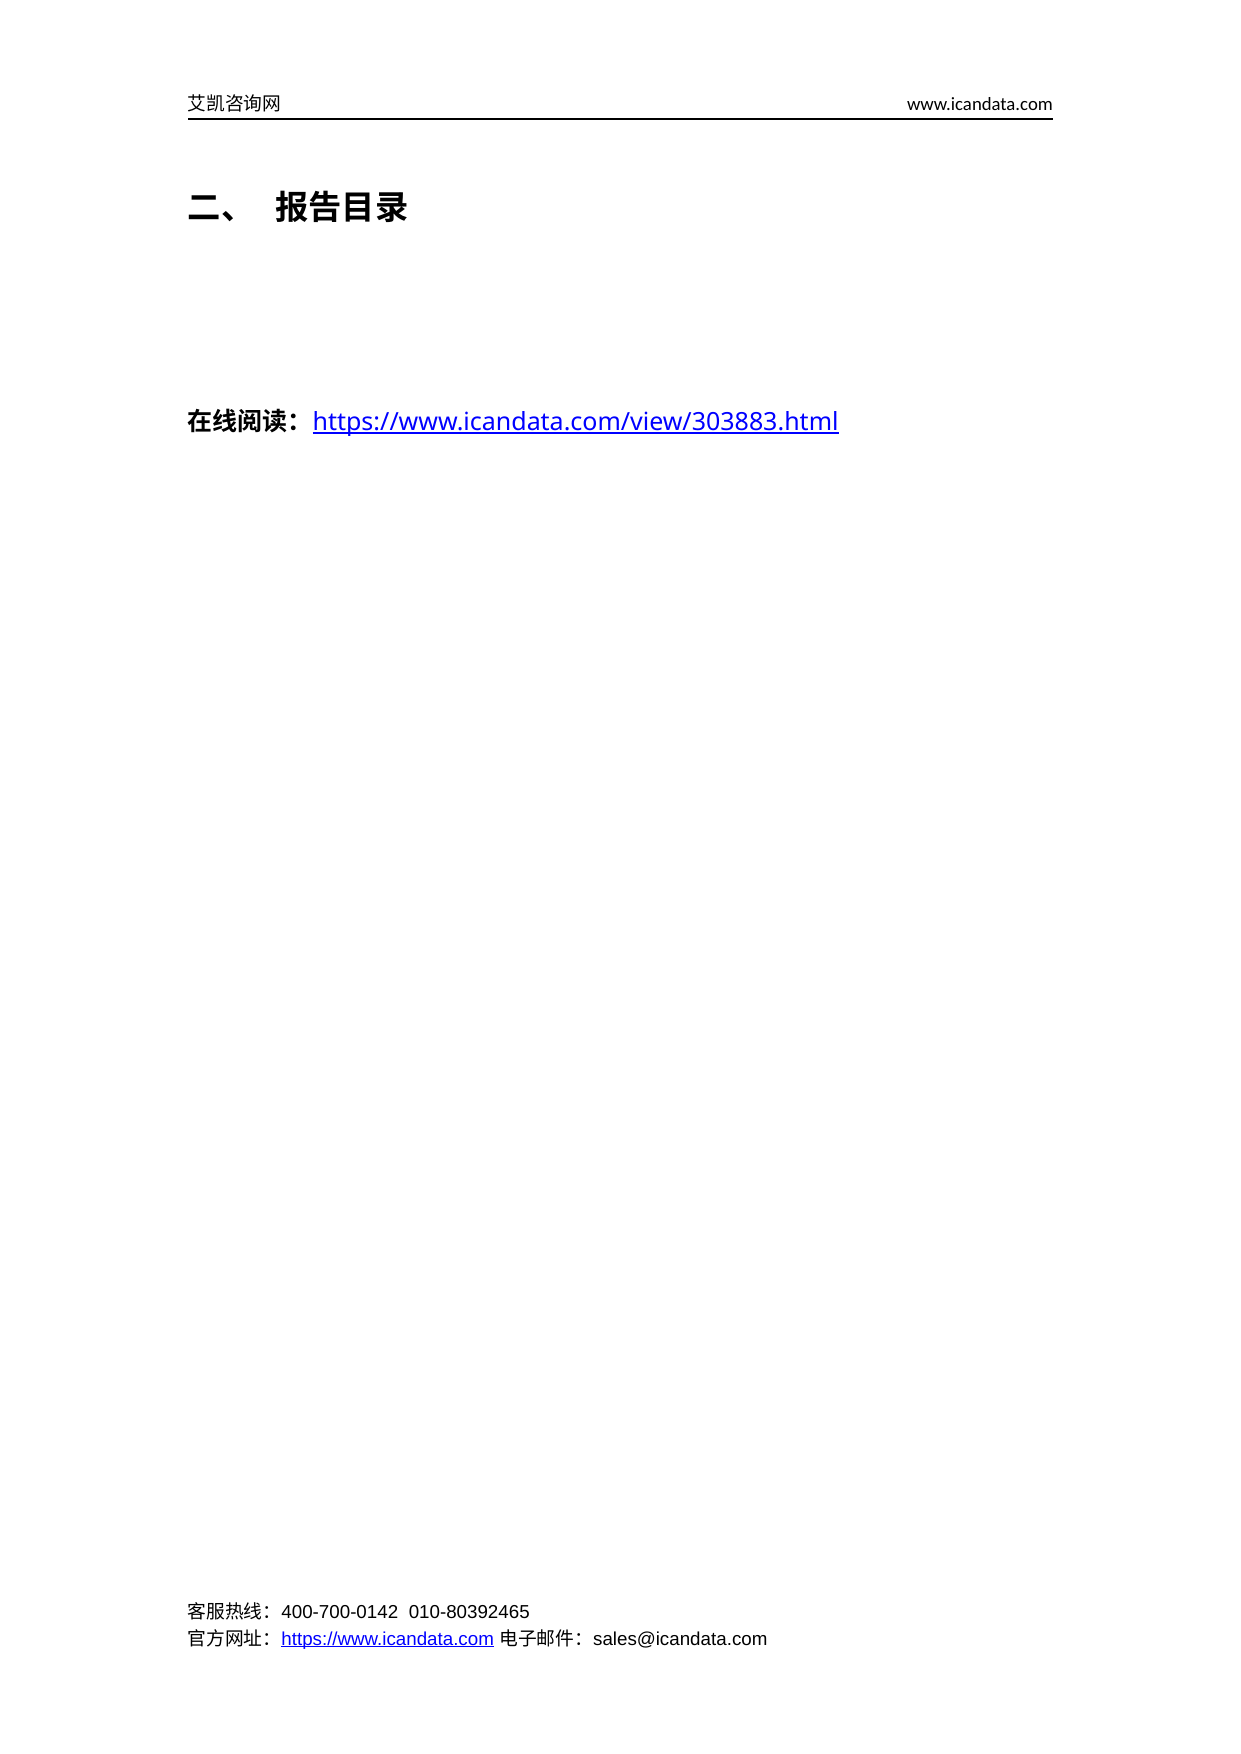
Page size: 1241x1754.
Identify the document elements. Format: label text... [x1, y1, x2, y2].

text 在线阅读：https://www.icandata.com/view/303883.html [187, 387, 1053, 452]
subtitle 报告目录 [187, 172, 1053, 237]
